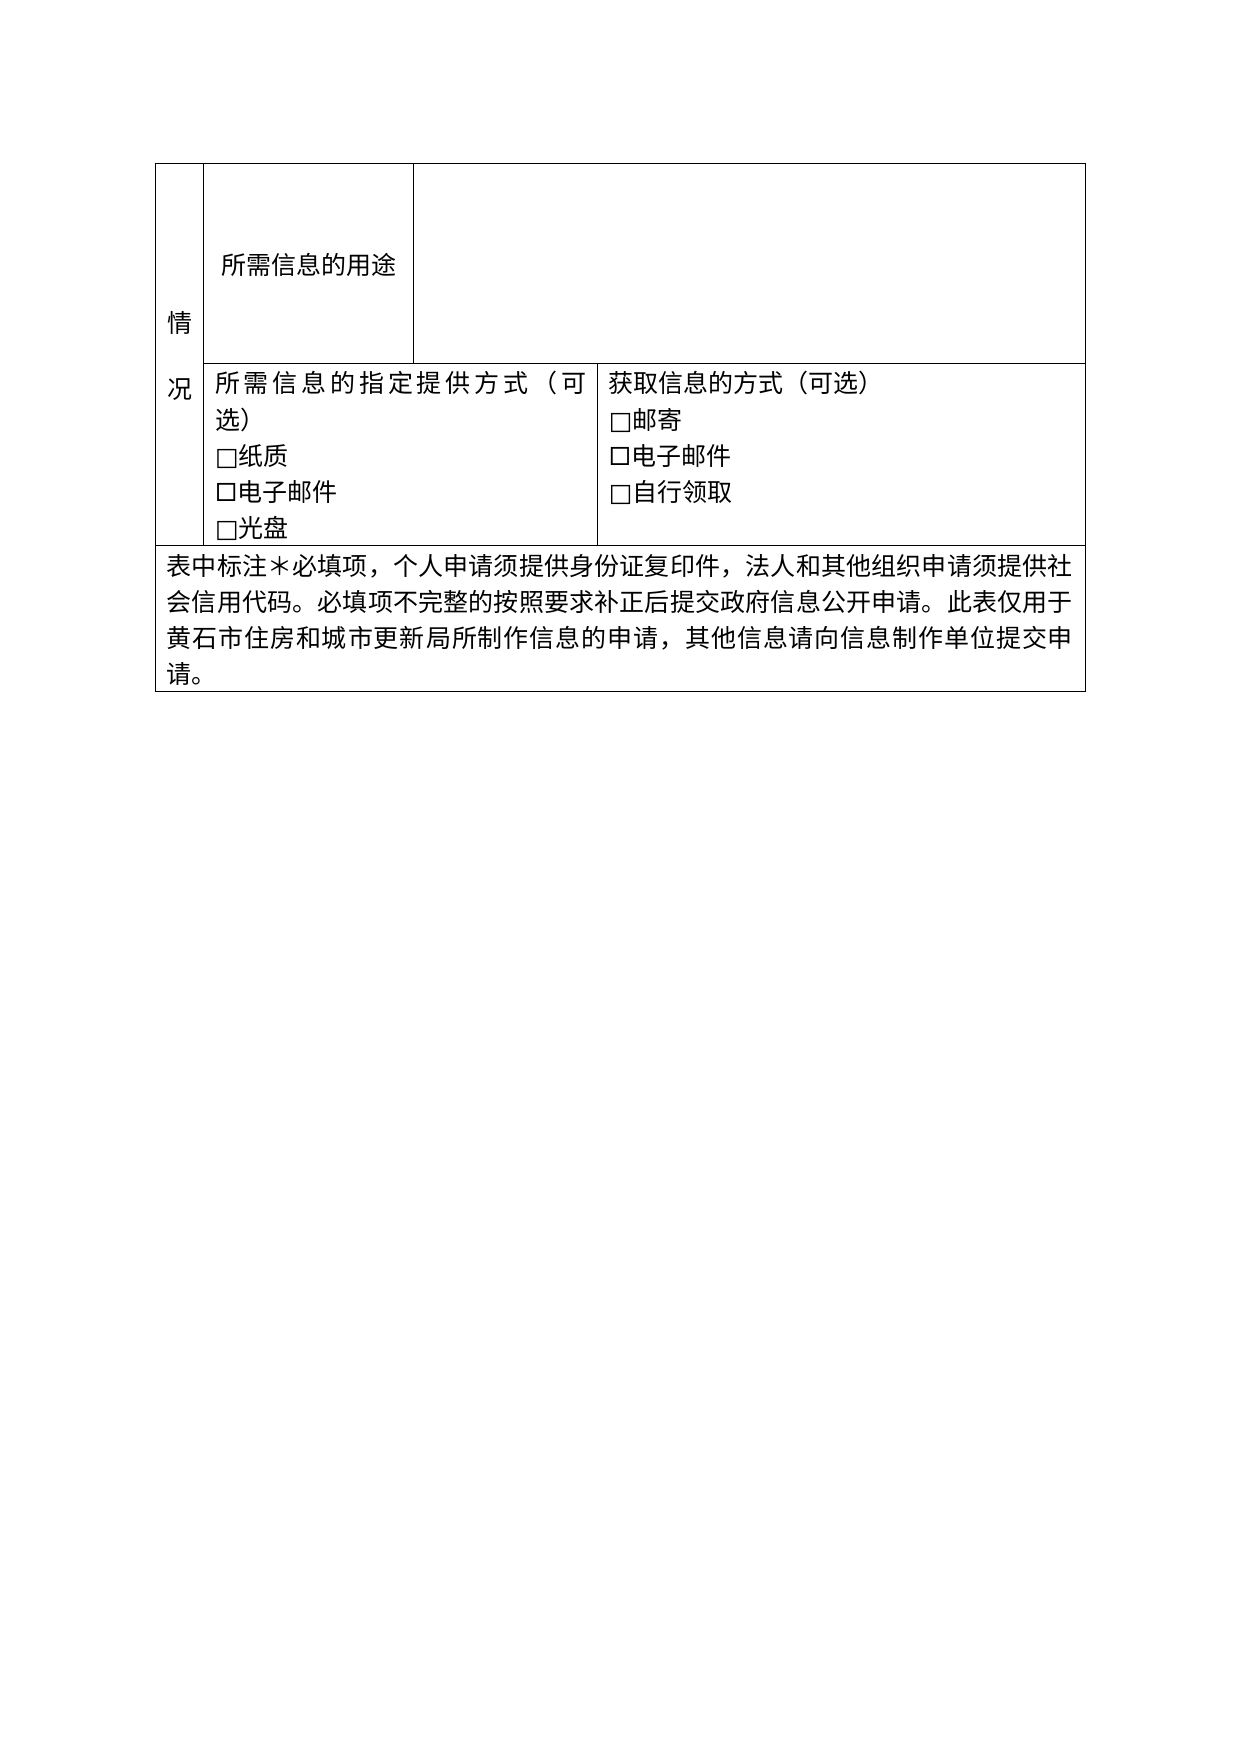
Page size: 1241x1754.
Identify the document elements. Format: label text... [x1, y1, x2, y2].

table_cell 所需信息的用途 [204, 164, 413, 363]
table_cell 表中标注＊必填项，个人申请须提供身份证复印件，法人和其他组织申请须提供社会信用代码。必填项不完整的按照要求补正后提交政府信息公开申请。此表仅用于黄石市住房和城市更新局所制作信息的申请，其他信息请向信息制作单位提交申请。 [156, 546, 1085, 691]
table_cell 所需信息的指定提供方式（可选） □纸质 电子邮件 □光盘 [204, 364, 597, 545]
table_cell 获取信息的方式（可选） □邮寄 电子邮件 □自行领取 [598, 364, 1085, 545]
table_cell [414, 164, 1085, 363]
table_cell 所需信息情况 [156, 164, 203, 545]
